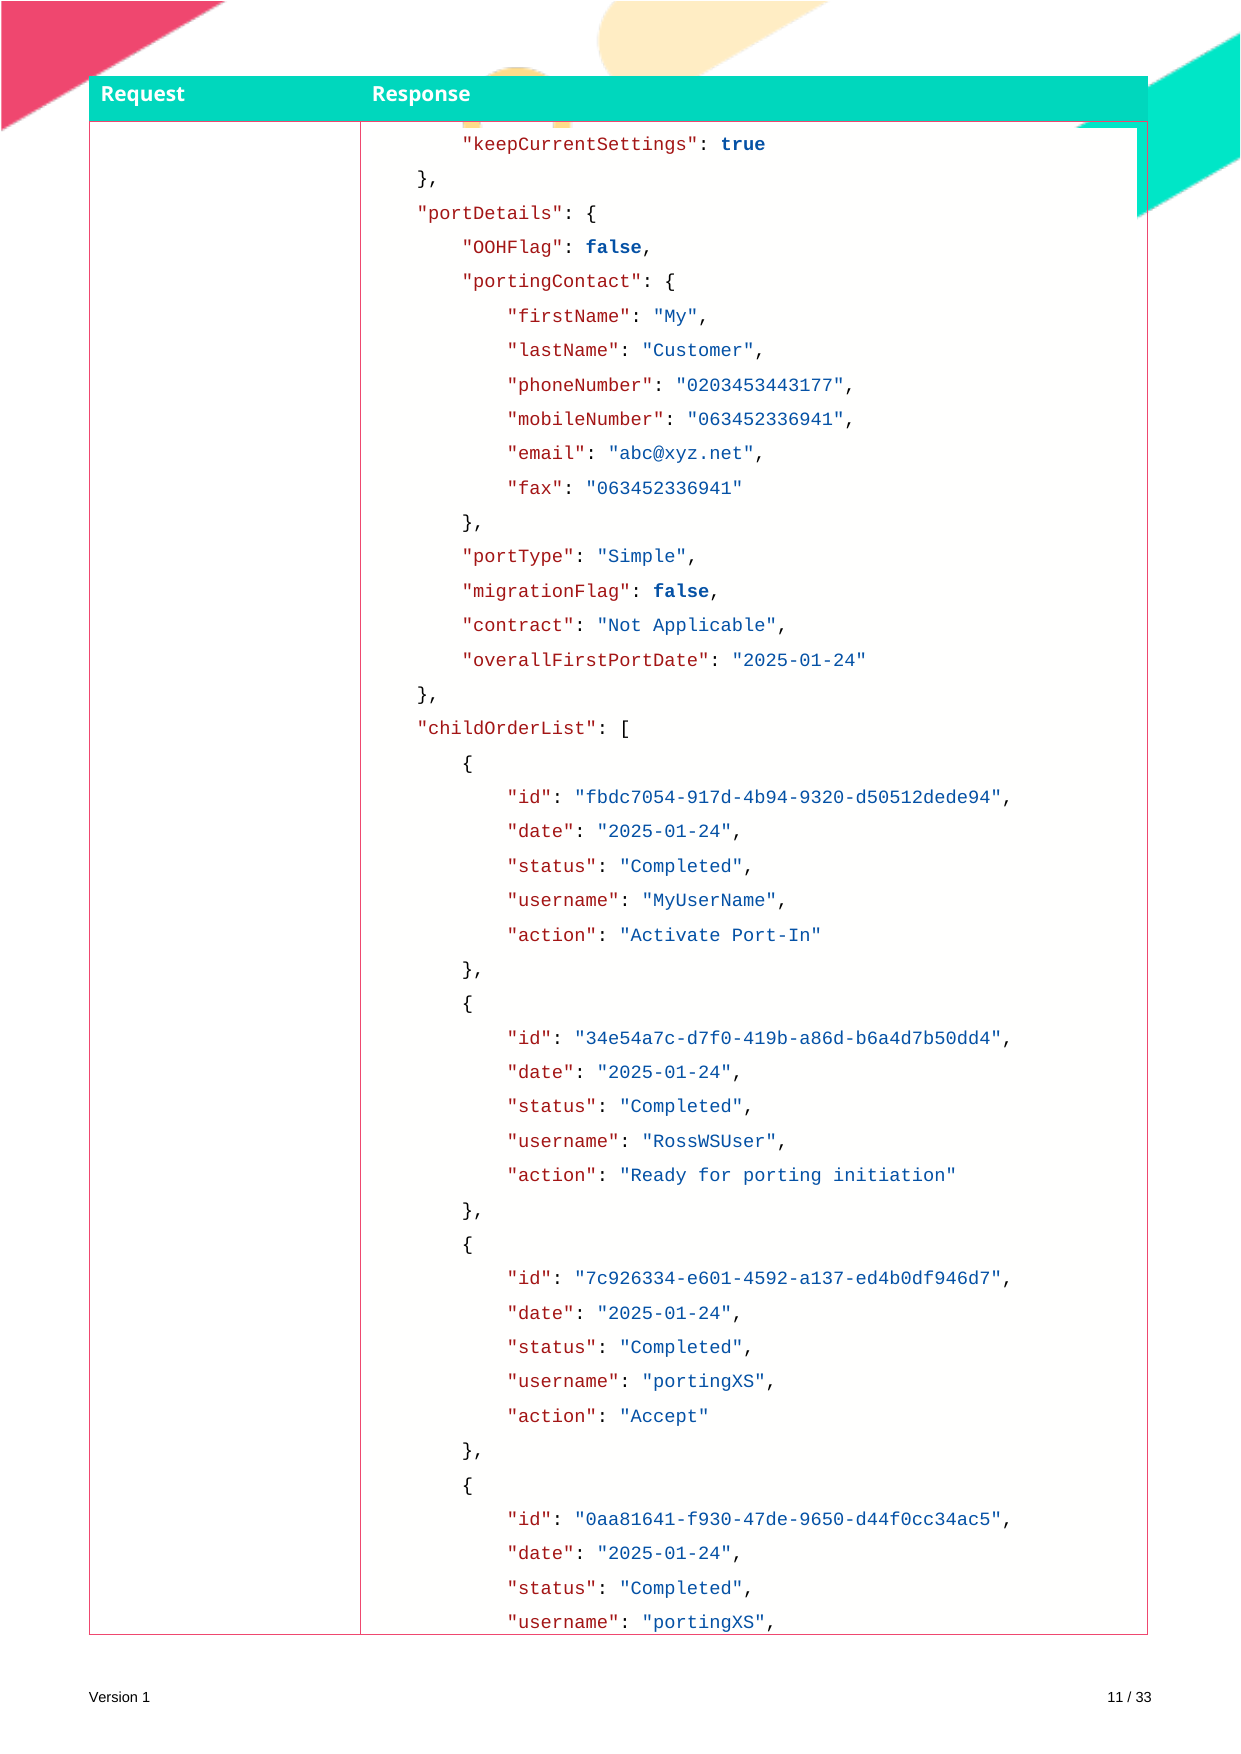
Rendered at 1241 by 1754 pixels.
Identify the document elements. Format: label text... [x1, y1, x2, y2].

picture [1, 1, 1241, 379]
table_header Request [90, 78, 360, 121]
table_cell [361, 122, 1147, 1634]
table_header Response [361, 78, 1147, 121]
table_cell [90, 122, 360, 1634]
